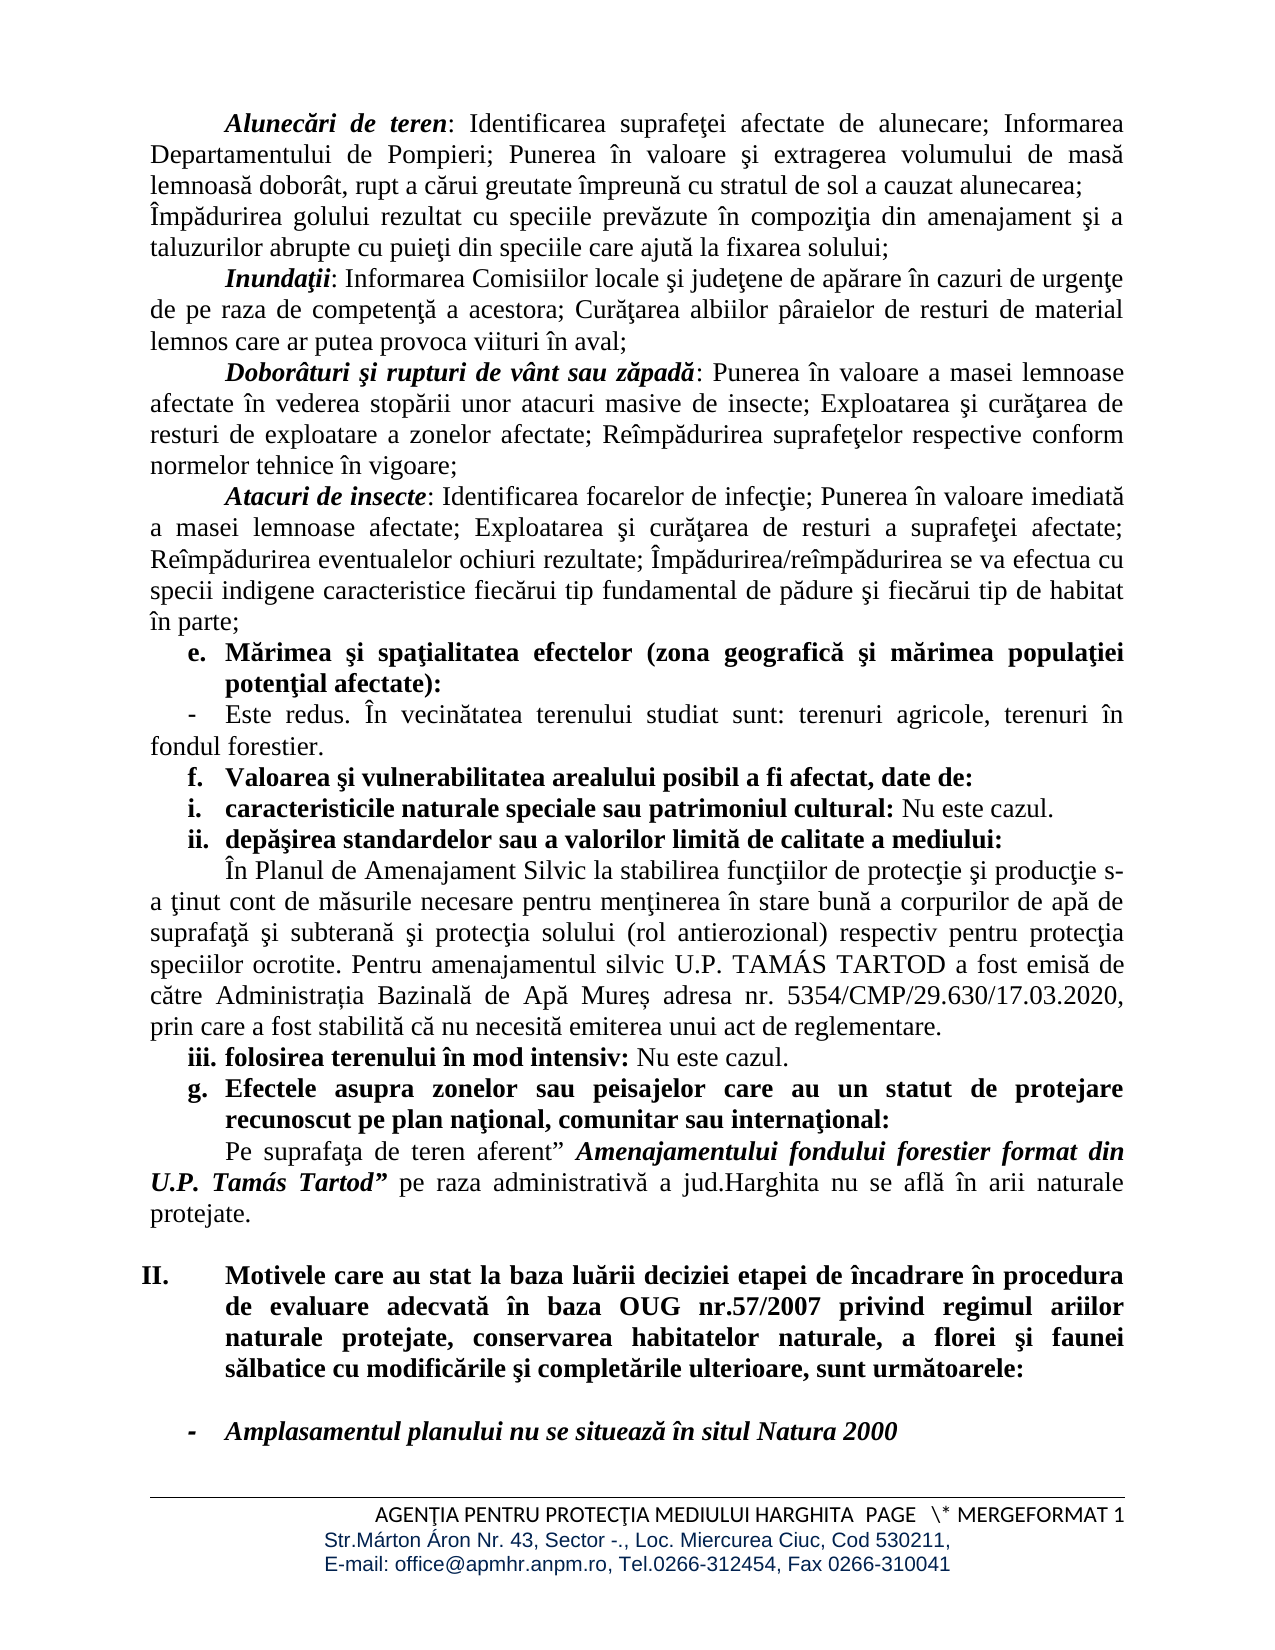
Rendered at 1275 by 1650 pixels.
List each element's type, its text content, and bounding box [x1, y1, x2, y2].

list folosirea terenului în mod intensiv: Nu este cazul. [187, 1041, 1125, 1072]
text Pe suprafaţa de teren aferent” Amenajamentului fondului forestier format din U.P. Tamás Tartod” pe raza administrativă a jud.Harghita nu se află în arii naturale protejate. [150, 1134, 1125, 1228]
list depăşirea standardelor sau a valorilor limită de calitate a mediului: [187, 823, 1125, 854]
list Mărimea şi spaţialitatea efectelor (zona geografică şi mărimea populaţiei potenţial afectate): [187, 636, 1125, 698]
list caracteristicile naturale speciale sau patrimoniul cultural: Nu este cazul. [187, 792, 1125, 823]
text Doborâturi şi rupturi de vânt sau zăpadă: Punerea în valoare a masei lemnoase afectate în vederea stopării unor atacuri masive de insecte; Exploatarea şi curăţarea de resturi de exploatare a zonelor afectate; Reîmpădurirea suprafeţelor respective conform normelor tehnice în vigoare; [150, 356, 1125, 480]
text Inundaţii: Informarea Comisiilor locale şi judeţene de apărare în cazuri de urgenţe de pe raza de competenţă a acestora; Curăţarea albiilor pâraielor de resturi de material lemnos care ar putea provoca viituri în aval; [150, 262, 1125, 356]
text Alunecări de teren: Identificarea suprafeţei afectate de alunecare; Informarea Departamentului de Pompieri; Punerea în valoare şi extragerea volumului de masă lemnoasă doborât, rupt a cărui greutate împreună cu stratul de sol a cauzat alunecarea; [150, 107, 1125, 200]
list Valoarea şi vulnerabilitatea arealului posibil a fi afectat, date de: [187, 761, 1125, 792]
text În Planul de Amenajament Silvic la stabilirea funcţiilor de protecţie şi producţie s-a ţinut cont de măsurile necesare pentru menţinerea în stare bună a corpurilor de apă de suprafaţă şi subterană şi protecţia solului (rol antierozional) respectiv pentru protecţia speciilor ocrotite. Pentru amenajamentul silvic U.P. TAMÁS TARTOD a fost emisă de către Administrația Bazinală de Apă Mureș adresa nr. 5354/CMP/29.630/17.03.2020, prin care a fost stabilită că nu necesită emiterea unui act de reglementare. [150, 854, 1125, 1041]
list Este redus. În vecinătatea terenului studiat sunt: terenuri agricole, terenuri în fondul forestier. [150, 698, 1125, 761]
text Atacuri de insecte: Identificarea focarelor de infecţie; Punerea în valoare imediată a masei lemnoase afectate; Exploatarea şi curăţarea de resturi a suprafeţei afectate; Reîmpădurirea eventualelor ochiuri rezultate; Împădurirea/reîmpădurirea se va efectua cu specii indigene caracteristice fiecărui tip fundamental de pădure şi fiecărui tip de habitat în parte; [150, 480, 1125, 636]
list Amplasamentul planului nu se situează în situl Natura 2000 [187, 1415, 1125, 1446]
list Motivele care au stat la baza luării deciziei etapei de încadrare în procedura de evaluare adecvată în baza OUG nr.57/2007 privind regimul ariilor naturale protejate, conservarea habitatelor naturale, a florei şi faunei sălbatice cu modificările şi completările ulterioare, sunt următoarele: [169, 1259, 1125, 1384]
list Efectele asupra zonelor sau peisajelor care au un statut de protejare recunoscut pe plan naţional, comunitar sau internaţional: [187, 1072, 1125, 1134]
text Împădurirea golului rezultat cu speciile prevăzute în compoziţia din amenajament şi a taluzurilor abrupte cu puieţi din speciile care ajută la fixarea solului; [150, 200, 1125, 262]
